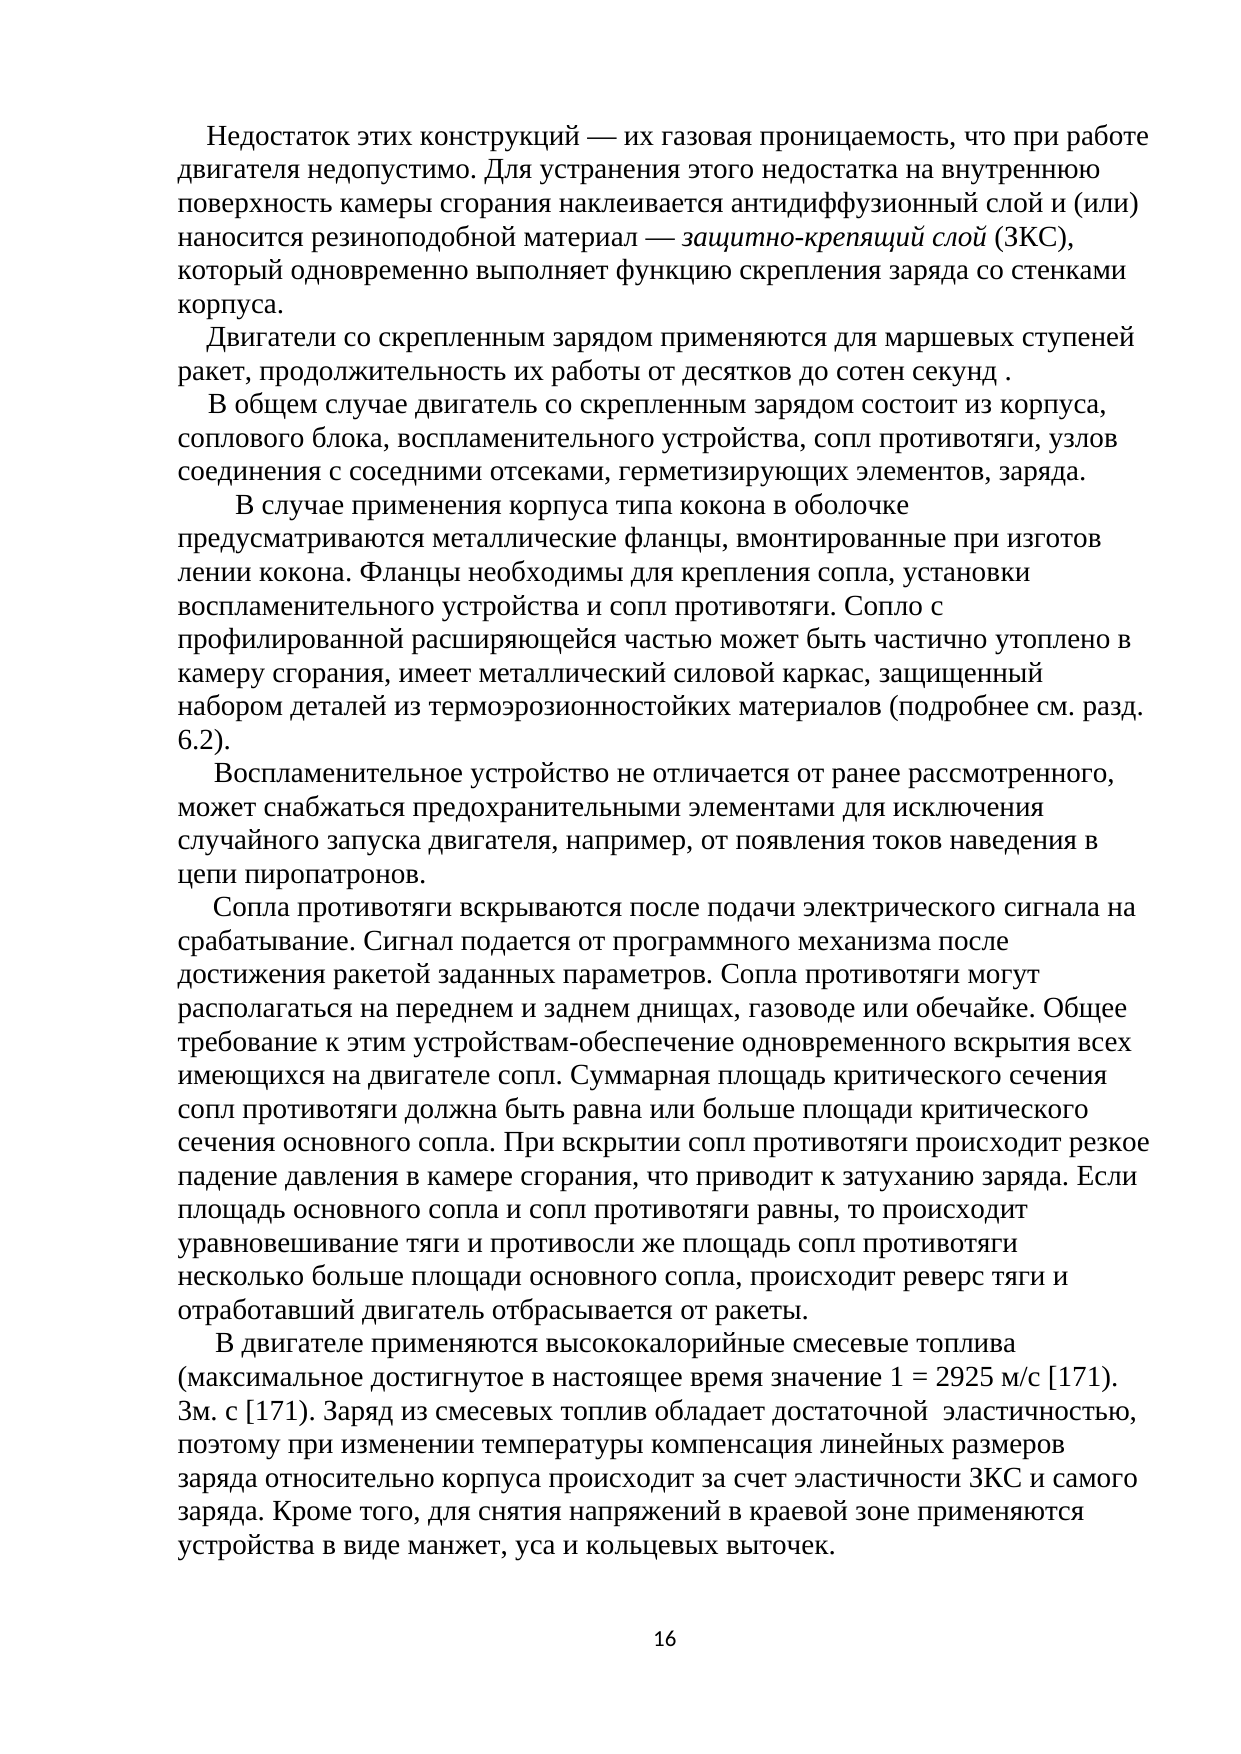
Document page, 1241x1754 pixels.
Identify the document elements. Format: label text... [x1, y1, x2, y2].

text Сопла противотяги вскрываются после подачи электрического сигнала на срабатывание. Сигнал подается от программного ме- ханизма после достижения ракетой заданных параметров. Сопла противотяги могут располагаться на переднем и заднем днищах, газоводе или обечайке. Общее требование к этим устройствам- обеспечение одновременного вскрытия всех имеющихся на двига- теле сопл. Суммарная площадь критического сечения сопл про- тивотяги должна быть равна или больше площади критического сечения основного сопла. При вскрытии сопл противотяги проис- ходит резкое падение давления в камере сгорания, что приводит к затуханию заряда. Если площадь основного сопла и сопл про- тивотяги равны, то происходит уравновешивание тяги и противо- сли же площадь сопл противотяги несколько больше пло- щади основного сопла, происходит реверс тяги и отработавший двигатель отбрасывается от ракеты. [177, 889, 1152, 1326]
text Двигатели со скрепленным зарядом применяются для марше- вых ступеней ракет, продолжительность их работы от десятков до сотен секунд . [177, 319, 1152, 386]
text Воспламенительное устройство не отличается от ранее рас- смотренного, может снабжаться предохранительными элементами для исключения случайного запуска двигателя, например, от по- явления токов наведения в цепи пиропатронов. [177, 755, 1152, 889]
text Недостаток этих конструкций — их газовая проницаемость, что при работе двигателя недопустимо. Для устранения этого недостатка на внутреннюю поверхность камеры сгорания наклеи- вается антидиффузионный слой и (или) наносится резиноподоб- ной материал — защитно-крепящий слой (ЗКС), который одно- временно выполняет функцию скрепления заряда со стенками кор- пуса. [177, 118, 1152, 319]
text В двигателе применяются высококалорийные смесевые топлива (максимальное достигнутое в настоящее время значение 1 = 2925 м/с [171). 3м. с [171). Заряд из смесевых топлив обладает достаточной эластичностью, поэтому при изменении температуры компенсация линейных размеров заряда относительно корпуса происходит за счет эластичности ЗКС и самого заряда. Кроме того, для снятия напряжений в краевой зоне применяются устройства в виде ман- жет, уса и кольцевых выточек. [177, 1326, 1152, 1560]
text В общем случае двигатель со скрепленным зарядом состоит из корпуса, соплового блока, воспламенительного устройства, сопл противотяги, узлов соединения с соседними отсеками, герметизи- рующих элементов, заряда. [177, 386, 1152, 487]
text В случае применения корпуса типа кокона в оболочке предусматриваются металлические фланцы, вмонтированные при изготов- лении кокона. Фланцы необходимы для крепления сопла, установ- ки воспламенительного устройства и сопл противотяги. Сопло с профилированной расширяющейся частью может быть частично утоплено в камеру сгорания, имеет металлический силовой каркас, защищенный набором деталей из термоэрозионностойких мате- риалов (подробнее см. разд. 6.2). [177, 487, 1152, 755]
